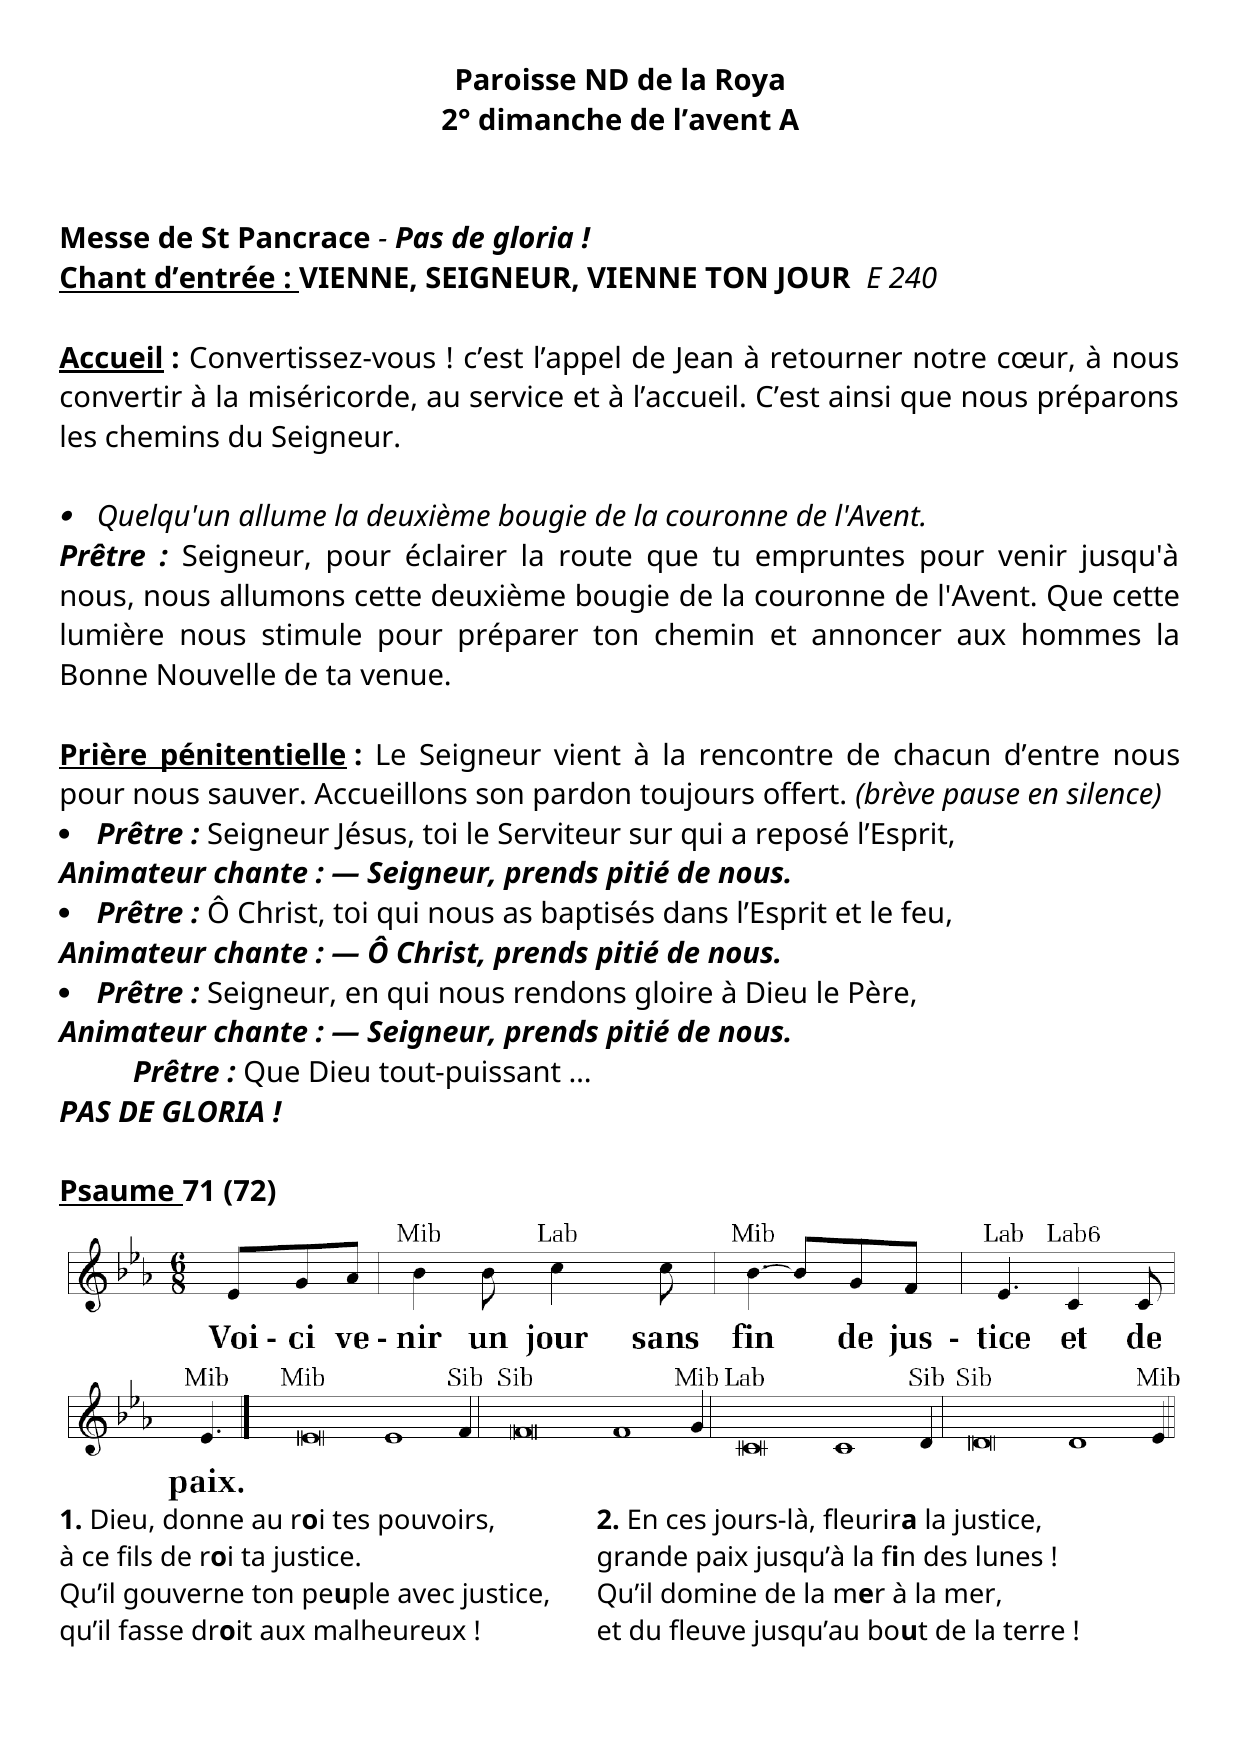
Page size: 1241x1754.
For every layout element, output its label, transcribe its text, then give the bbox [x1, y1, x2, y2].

text à ce fils de roi ta justice. [59, 1537, 596, 1574]
text Prière pénitentielle : Le Seigneur vient à la rencontre de chacun d’entre nous pour nous sauver. Accueillons son pardon toujours offert. (brève pause en silence) [59, 734, 1181, 813]
text Animateur chante : — Seigneur, prends pitié de nous. [59, 853, 1181, 892]
list Quelqu'un allume la deuxième bougie de la couronne de l'Avent. [59, 496, 1181, 535]
text Psaume 71 (72) [59, 1170, 1181, 1210]
text Messe de St Pancrace - Pas de gloria ! [59, 218, 1181, 257]
text Animateur chante : — Seigneur, prends pitié de nous. [59, 1012, 1181, 1051]
text qu’il fasse droit aux malheureux ! [59, 1611, 596, 1648]
list Prêtre : Ô Christ, toi qui nous as baptisés dans l’Esprit et le feu, [59, 892, 1181, 932]
text Animateur chante : — Ô Christ, prends pitié de nous. [59, 932, 1181, 972]
text 2. En ces jours-là, fleurira la justice, [596, 1501, 1181, 1537]
text Prêtre : Que Dieu tout-puissant … [59, 1051, 1181, 1091]
text Accueil : Convertissez-vous ! c’est l’appel de Jean à retourner notre cœur, à nous convertir à la miséricorde, au service et à l’accueil. C’est ainsi que nous préparons les chemins du Seigneur. [59, 337, 1181, 456]
text PAS DE GLORIA ! [59, 1091, 1181, 1131]
text Paroisse ND de la Roya [59, 59, 1181, 99]
text Qu’il gouverne ton peuple avec justice, [59, 1574, 596, 1611]
text grande paix jusqu’à la fin des lunes ! [596, 1537, 1181, 1574]
list Prêtre : Seigneur, en qui nous rendons gloire à Dieu le Père, [59, 972, 1181, 1012]
text Qu’il domine de la mer à la mer, [596, 1574, 1181, 1611]
text Prêtre : Seigneur, pour éclairer la route que tu empruntes pour venir jusqu'à nous, nous allumons cette deuxième bougie de la couronne de l'Avent. Que cette lumière nous stimule pour préparer ton chemin et annoncer aux hommes la Bonne Nouvelle de ta venue. [59, 535, 1181, 694]
text 1. Dieu, donne au roi tes pouvoirs, [59, 1501, 596, 1537]
text et du fleuve jusqu’au bout de la terre ! [596, 1611, 1181, 1648]
text Chant d’entrée : VIENNE, SEIGNEUR, VIENNE TON JOUR E 240 [59, 257, 1181, 297]
list Prêtre : Seigneur Jésus, toi le Serviteur sur qui a reposé l’Esprit, [59, 813, 1181, 853]
text 2° dimanche de l’avent A [59, 99, 1181, 138]
